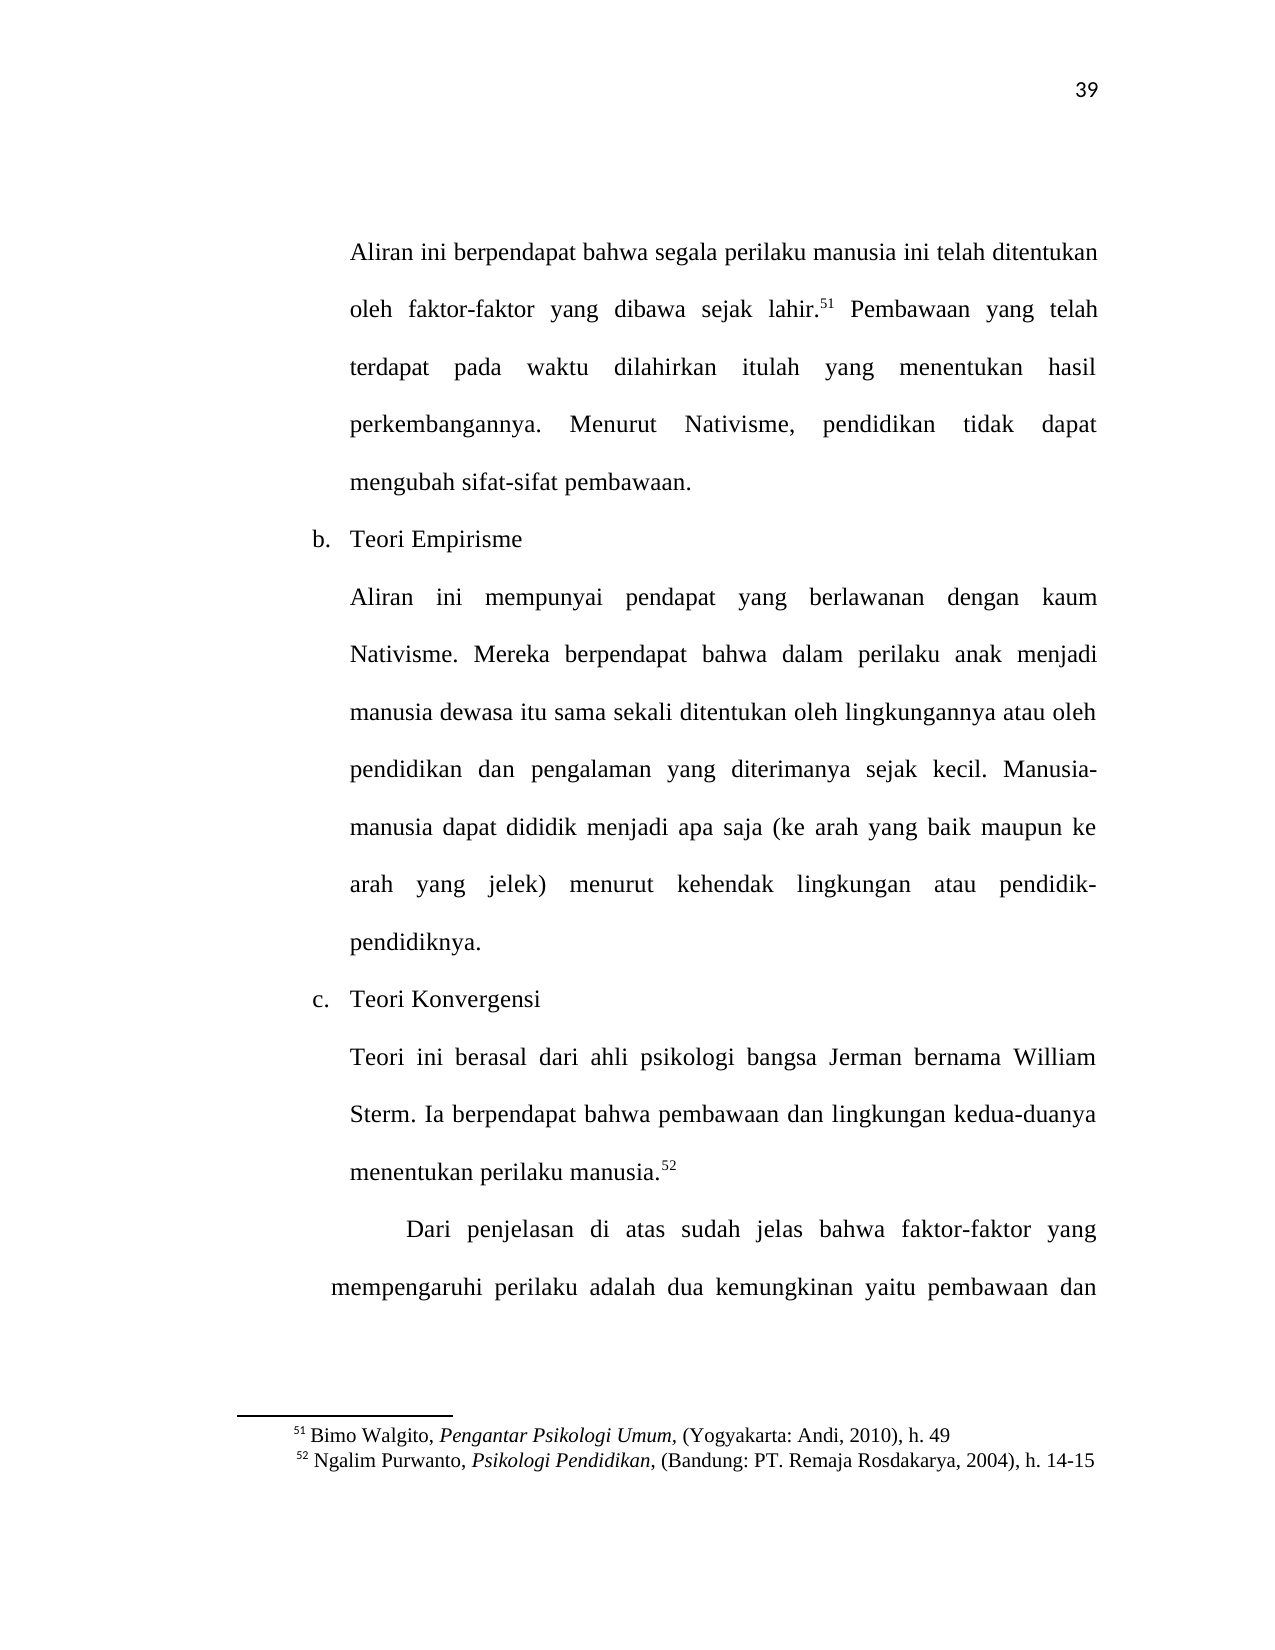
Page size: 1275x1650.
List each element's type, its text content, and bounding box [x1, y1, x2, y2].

list Teori Empirisme [312, 524, 1098, 553]
list Teori Konvergensi [312, 984, 1098, 1013]
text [331, 1214, 1098, 1301]
text Aliran ini mempunyai pendapat yang berlawanan dengan kaum Nativisme. Mereka berpendapat bahwa dalam perilaku anak menjadi manusia dewasa itu sama sekali ditentukan oleh lingkungannya atau oleh pendidikan dan pengalaman yang diterimanya sejak kecil. Manusia-manusia dapat dididik menjadi apa saja (ke arah yang baik maupun ke arah yang jelek) menurut kehendak lingkungan atau pendidik-pendidiknya. [349, 582, 1098, 956]
text Aliran ini berpendapat bahwa segala perilaku manusia ini telah ditentukan oleh faktor-faktor yang dibawa sejak lahir. Pembawaan yang telah terdapat pada waktu dilahirkan itulah yang menentukan hasil perkembangannya. Menurut Nativisme, pendidikan tidak dapat mengubah sifat-sifat pembawaan. [349, 237, 1098, 496]
text Teori ini berasal dari ahli psikologi bangsa Jerman bernama William Sterm. Ia berpendapat bahwa pembawaan dan lingkungan kedua-duanya menentukan perilaku manusia. [349, 1042, 1098, 1186]
